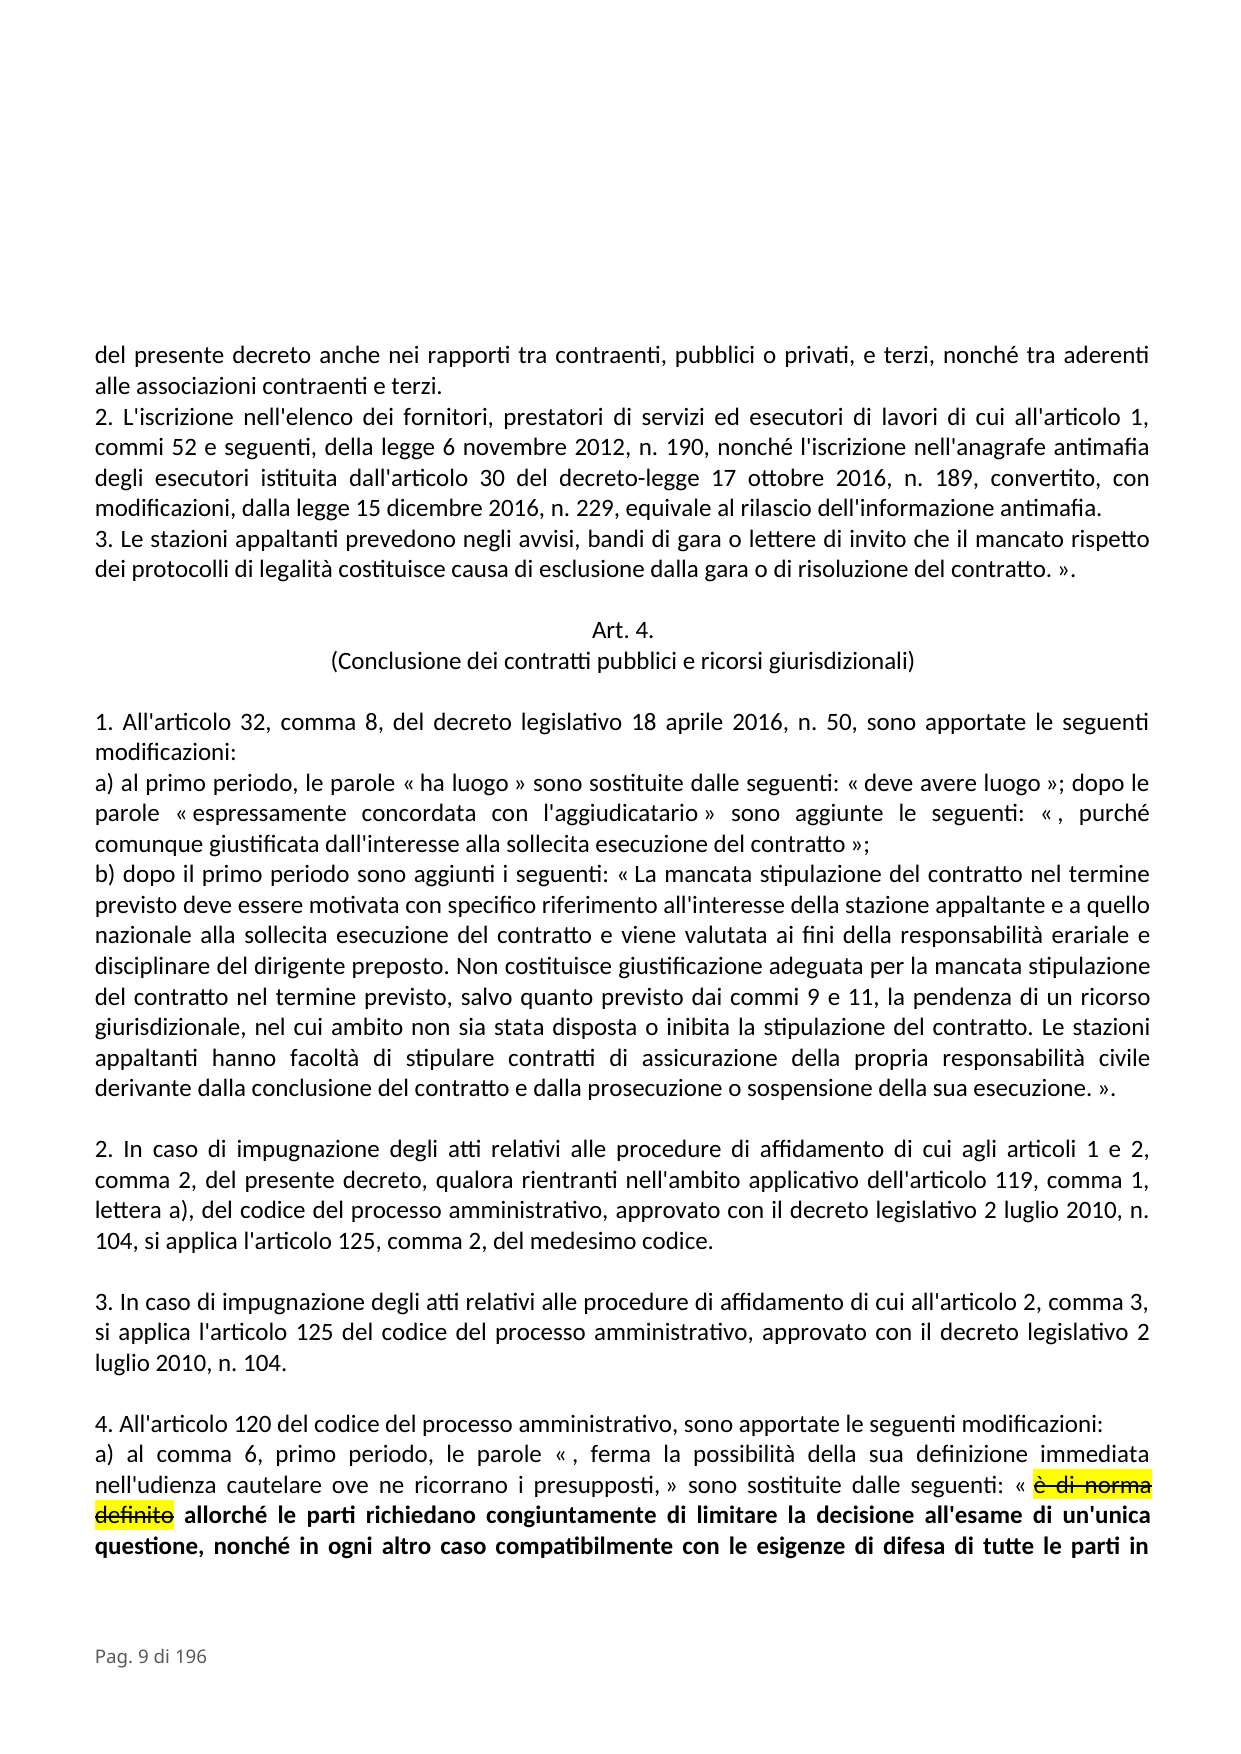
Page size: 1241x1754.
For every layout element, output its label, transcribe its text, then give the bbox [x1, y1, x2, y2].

text 2. L'iscrizione nell'elenco dei fornitori, prestatori di servizi ed esecutori di lavori di cui all'articolo 1, commi 52 e seguenti, della legge 6 novembre 2012, n. 190, nonché l'iscrizione nell'anagrafe antimafia degli esecutori istituita dall'articolo 30 del decreto-legge 17 ottobre 2016, n. 189, convertito, con modificazioni, dalla legge 15 dicembre 2016, n. 229, equivale al rilascio dell'informazione antimafia. [94, 401, 1152, 523]
text (Conclusione dei contratti pubblici e ricorsi giurisdizionali) [94, 645, 1152, 675]
text a) al primo periodo, le parole « ha luogo » sono sostituite dalle seguenti: « deve avere luogo »; dopo le parole « espressamente concordata con l'aggiudicatario » sono aggiunte le seguenti: « , purché comunque giustificata dall'interesse alla sollecita esecuzione del contratto »; [94, 767, 1152, 858]
text b) dopo il primo periodo sono aggiunti i seguenti: « La mancata stipulazione del contratto nel termine previsto deve essere motivata con specifico riferimento all'interesse della stazione appaltante e a quello nazionale alla sollecita esecuzione del contratto e viene valutata ai fini della responsabilità erariale e disciplinare del dirigente preposto. Non costituisce giustificazione adeguata per la mancata stipulazione del contratto nel termine previsto, salvo quanto previsto dai commi 9 e 11, la pendenza di un ricorso giurisdizionale, nel cui ambito non sia stata disposta o inibita la stipulazione del contratto. Le stazioni appaltanti hanno facoltà di stipulare contratti di assicurazione della propria responsabilità civile derivante dalla conclusione del contratto e dalla prosecuzione o sospensione della sua esecuzione. ». [94, 858, 1152, 1103]
text 3. Le stazioni appaltanti prevedono negli avvisi, bandi di gara o lettere di invito che il mancato rispetto dei protocolli di legalità costituisce causa di esclusione dalla gara o di risoluzione del contratto. ». [94, 523, 1152, 584]
text 3. In caso di impugnazione degli atti relativi alle procedure di affidamento di cui all'articolo 2, comma 3, si applica l'articolo 125 del codice del processo amministrativo, approvato con il decreto legislativo 2 luglio 2010, n. 104. [94, 1286, 1152, 1377]
text 2. In caso di impugnazione degli atti relativi alle procedure di affidamento di cui agli articoli 1 e 2, comma 2, del presente decreto, qualora rientranti nell'ambito applicativo dell'articolo 119, comma 1, lettera a), del codice del processo amministrativo, approvato con il decreto legislativo 2 luglio 2010, n. 104, si applica l'articolo 125, comma 2, del medesimo codice. [94, 1133, 1152, 1255]
text 1. All'articolo 32, comma 8, del decreto legislativo 18 aprile 2016, n. 50, sono apportate le seguenti modificazioni: [94, 706, 1152, 767]
text Art. 4. [94, 614, 1152, 645]
text 4. All'articolo 120 del codice del processo amministrativo, sono apportate le seguenti modificazioni: [94, 1408, 1152, 1438]
